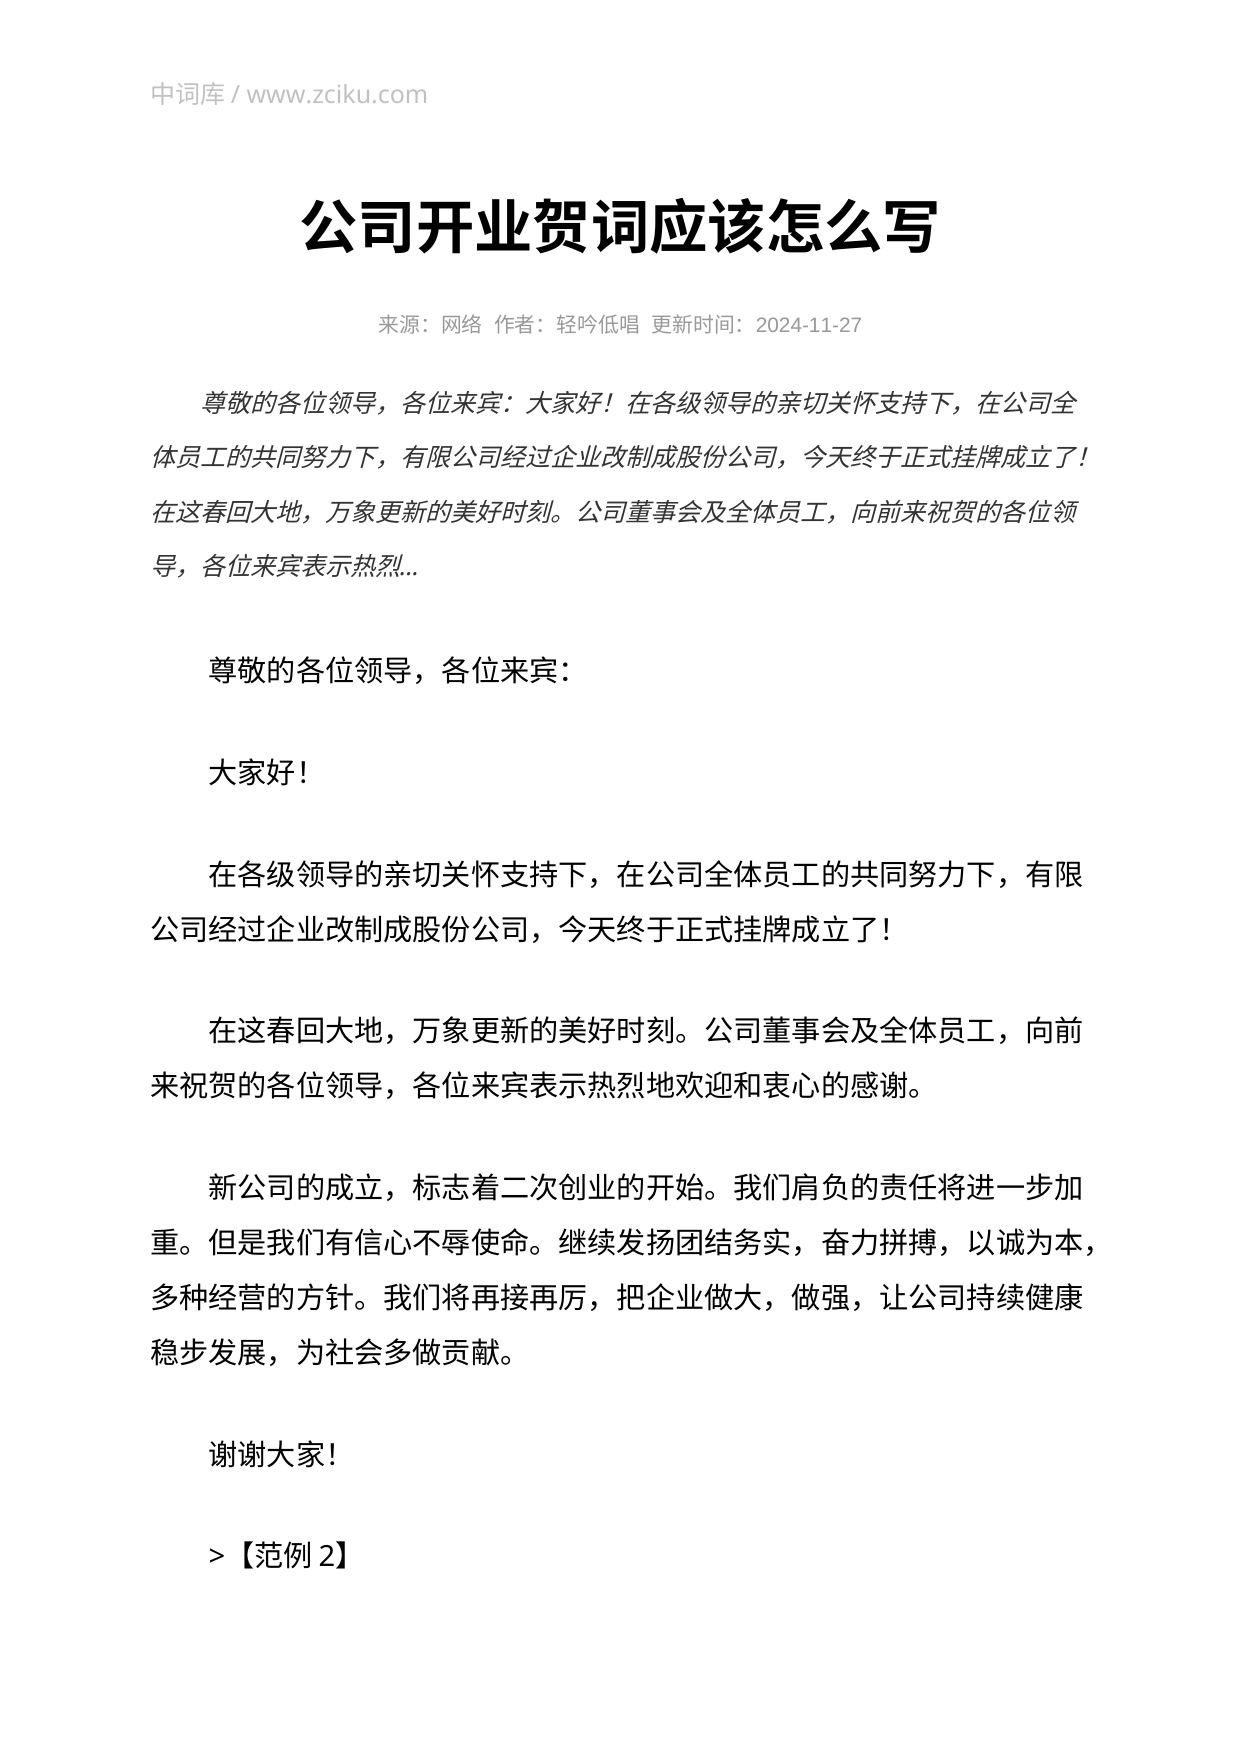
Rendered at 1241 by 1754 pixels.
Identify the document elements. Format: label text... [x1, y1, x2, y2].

text 在这春回大地，万象更新的美好时刻。公司董事会及全体员工，向前来祝贺的各位领导，各位来宾表示热烈地欢迎和衷心的感谢。 [150, 1008, 1090, 1105]
text 新公司的成立，标志着二次创业的开始。我们肩负的责任将进一步加重。但是我们有信心不辱使命。继续发扬团结务实，奋力拼搏，以诚为本，多种经营的方针。我们将再接再厉，把企业做大，做强，让公司持续健康稳步发展，为社会多做贡献。 [150, 1165, 1090, 1372]
text 大家好！ [150, 749, 1090, 792]
text >【范例2】 [150, 1533, 1090, 1575]
text 谢谢大家！ [150, 1431, 1090, 1473]
text 来源：网络 作者：轻吟低唱 更新时间：2024-11-27 [150, 313, 1090, 337]
text 尊敬的各位领导，各位来宾： [150, 648, 1090, 690]
text 尊敬的各位领导，各位来宾：大家好！在各级领导的亲切关怀支持下，在公司全体员工的共同努力下，有限公司经过企业改制成股份公司，今天终于正式挂牌成立了！在这春回大地，万象更新的美好时刻。公司董事会及全体员工，向前来祝贺的各位领导，各位来宾表示热烈... [150, 383, 1090, 583]
subtitle 公司开业贺词应该怎么写 [150, 181, 1090, 266]
text 在各级领导的亲切关怀支持下，在公司全体员工的共同努力下，有限公司经过企业改制成股份公司，今天终于正式挂牌成立了！ [150, 851, 1090, 948]
